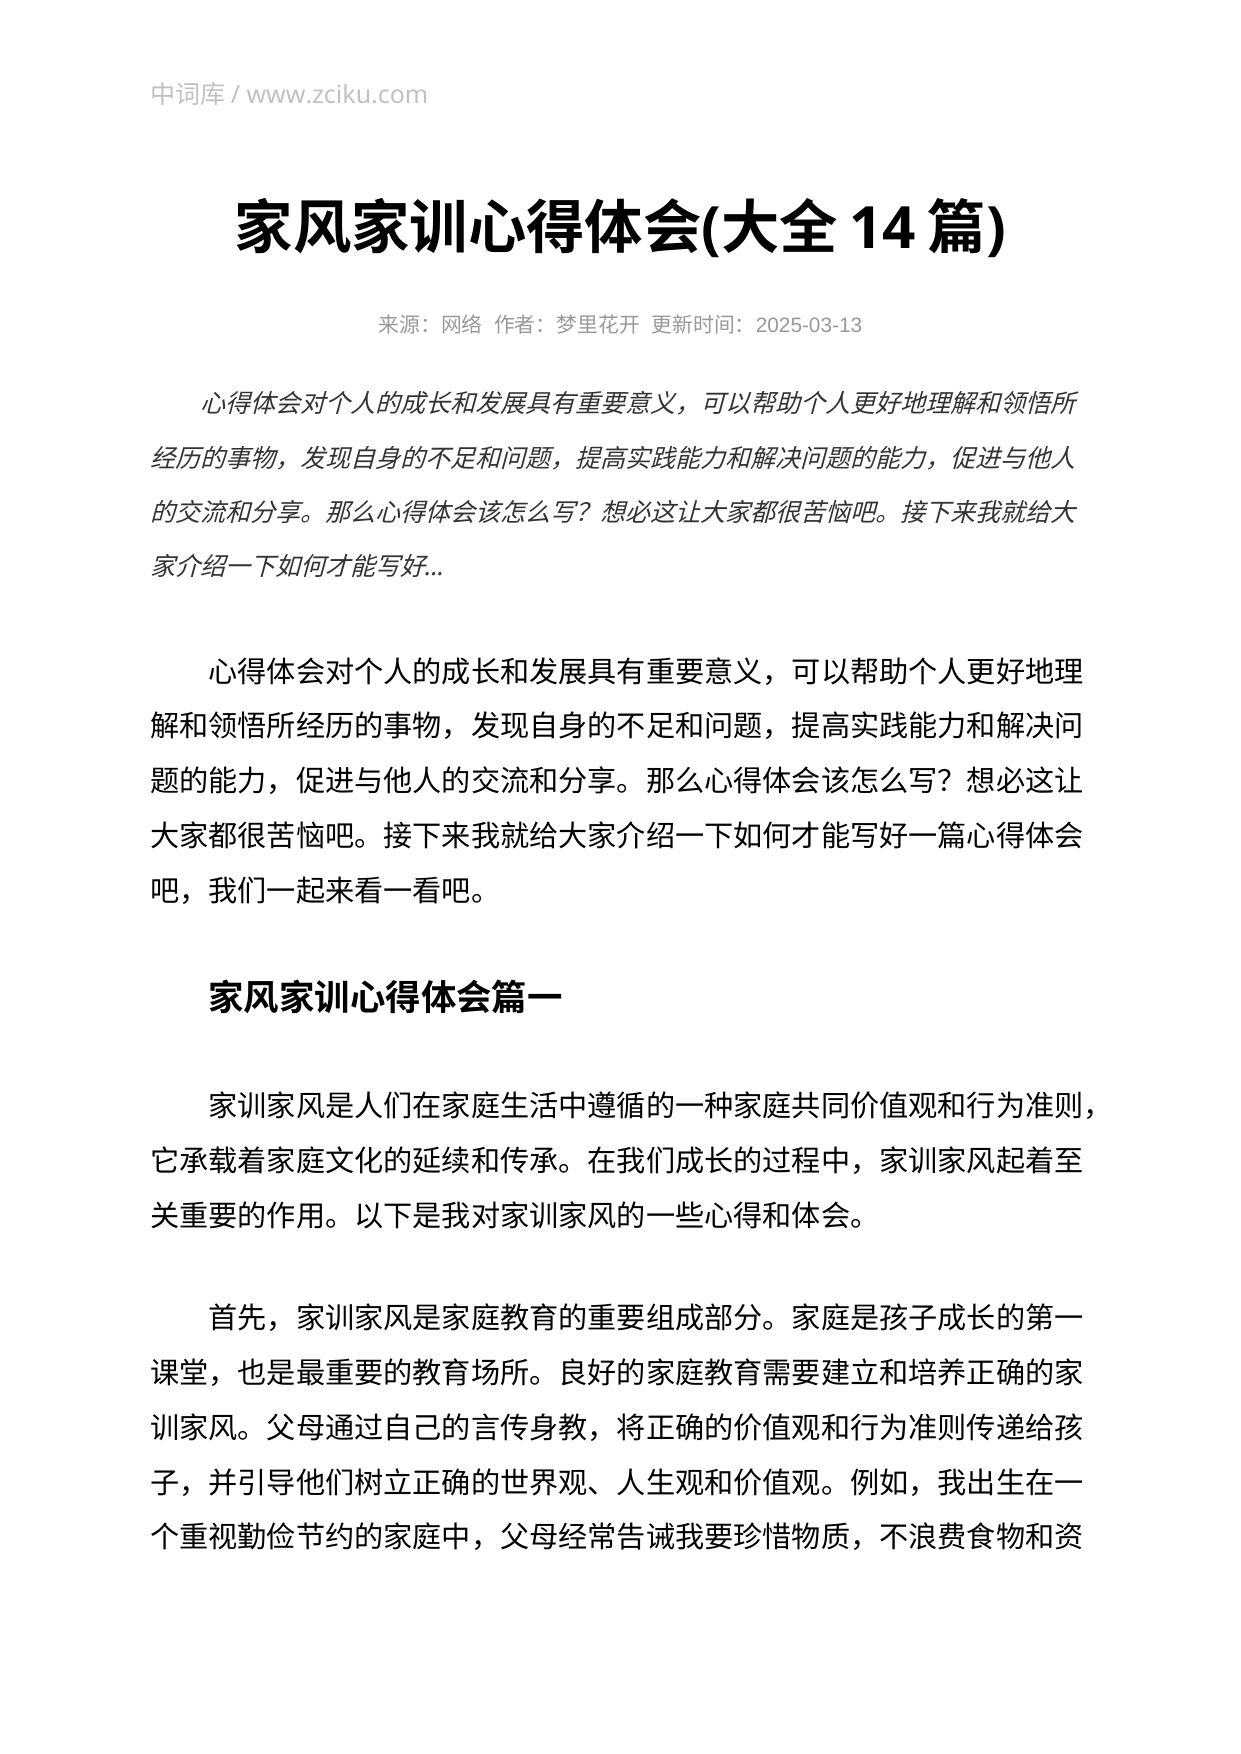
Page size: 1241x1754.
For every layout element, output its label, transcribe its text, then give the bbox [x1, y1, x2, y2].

text 心得体会对个人的成长和发展具有重要意义，可以帮助个人更好地理解和领悟所经历的事物，发现自身的不足和问题，提高实践能力和解决问题的能力，促进与他人的交流和分享。那么心得体会该怎么写？想必这让大家都很苦恼吧。接下来我就给大家介绍一下如何才能写好... [150, 384, 1090, 583]
subtitle 家风家训心得体会(大全14篇) [150, 181, 1090, 266]
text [150, 1294, 1090, 1556]
text 心得体会对个人的成长和发展具有重要意义，可以帮助个人更好地理解和领悟所经历的事物，发现自身的不足和问题，提高实践能力和解决问题的能力，促进与他人的交流和分享。那么心得体会该怎么写？想必这让大家都很苦恼吧。接下来我就给大家介绍一下如何才能写好一篇心得体会吧，我们一起来看一看吧。 [150, 648, 1090, 910]
text 家训家风是人们在家庭生活中遵循的一种家庭共同价值观和行为准则，它承载着家庭文化的延续和传承。在我们成长的过程中，家训家风起着至关重要的作用。以下是我对家训家风的一些心得和体会。 [150, 1083, 1090, 1235]
text 来源：网络 作者：梦里花开 更新时间：2025-03-13 [150, 313, 1090, 337]
text 家风家训心得体会篇一 [150, 969, 1090, 1021]
